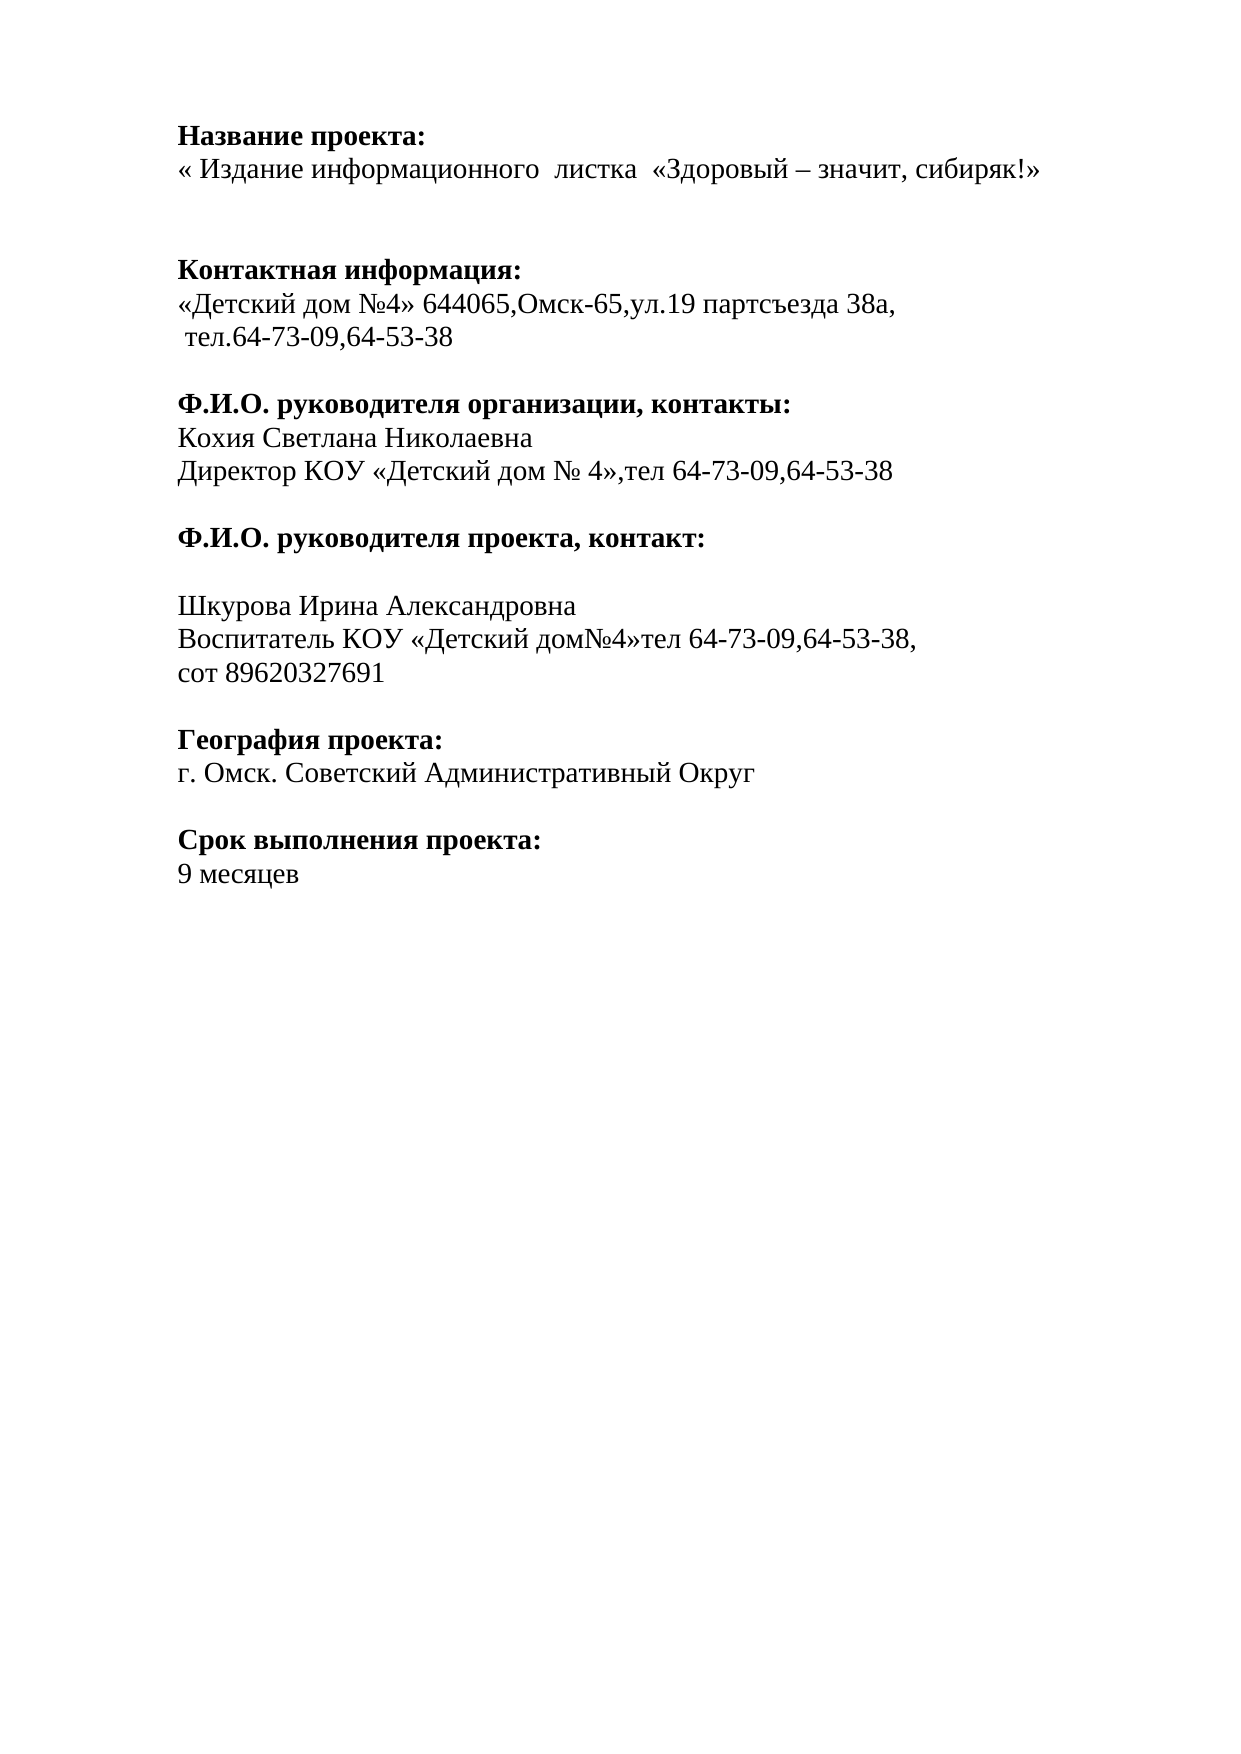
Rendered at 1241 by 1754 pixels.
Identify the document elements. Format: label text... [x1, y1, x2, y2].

text 9 месяцев [177, 856, 1152, 889]
text тел.64-73-09,64-53-38 [177, 319, 1152, 353]
text Срок выполнения проекта: [177, 822, 1152, 856]
text г. Омск. Советский Административный Округ [177, 755, 1152, 789]
text Контактная информация: [177, 252, 1152, 286]
text Ф.И.О. руководителя организации, контакты: [177, 386, 1152, 420]
text Воспитатель КОУ «Детский дом№4»тел 64-73-09,64-53-38, [177, 621, 1152, 655]
text География проекта: [177, 722, 1152, 755]
text « Издание информационного листка «Здоровый – значит, сибиряк!» [177, 152, 1152, 185]
text Шкурова Ирина Александровна [177, 588, 1152, 621]
text «Детский дом №4» 644065,Омск-65,ул.19 партсъезда 38а, [177, 286, 1152, 319]
text Директор КОУ «Детский дом № 4»,тел 64-73-09,64-53-38 [177, 453, 1152, 487]
text Название проекта: [177, 118, 1152, 152]
text Ф.И.О. руководителя проекта, контакт: [177, 521, 1152, 554]
text сот 89620327691 [177, 655, 1152, 688]
text Кохия Светлана Николаевна [177, 420, 1152, 453]
